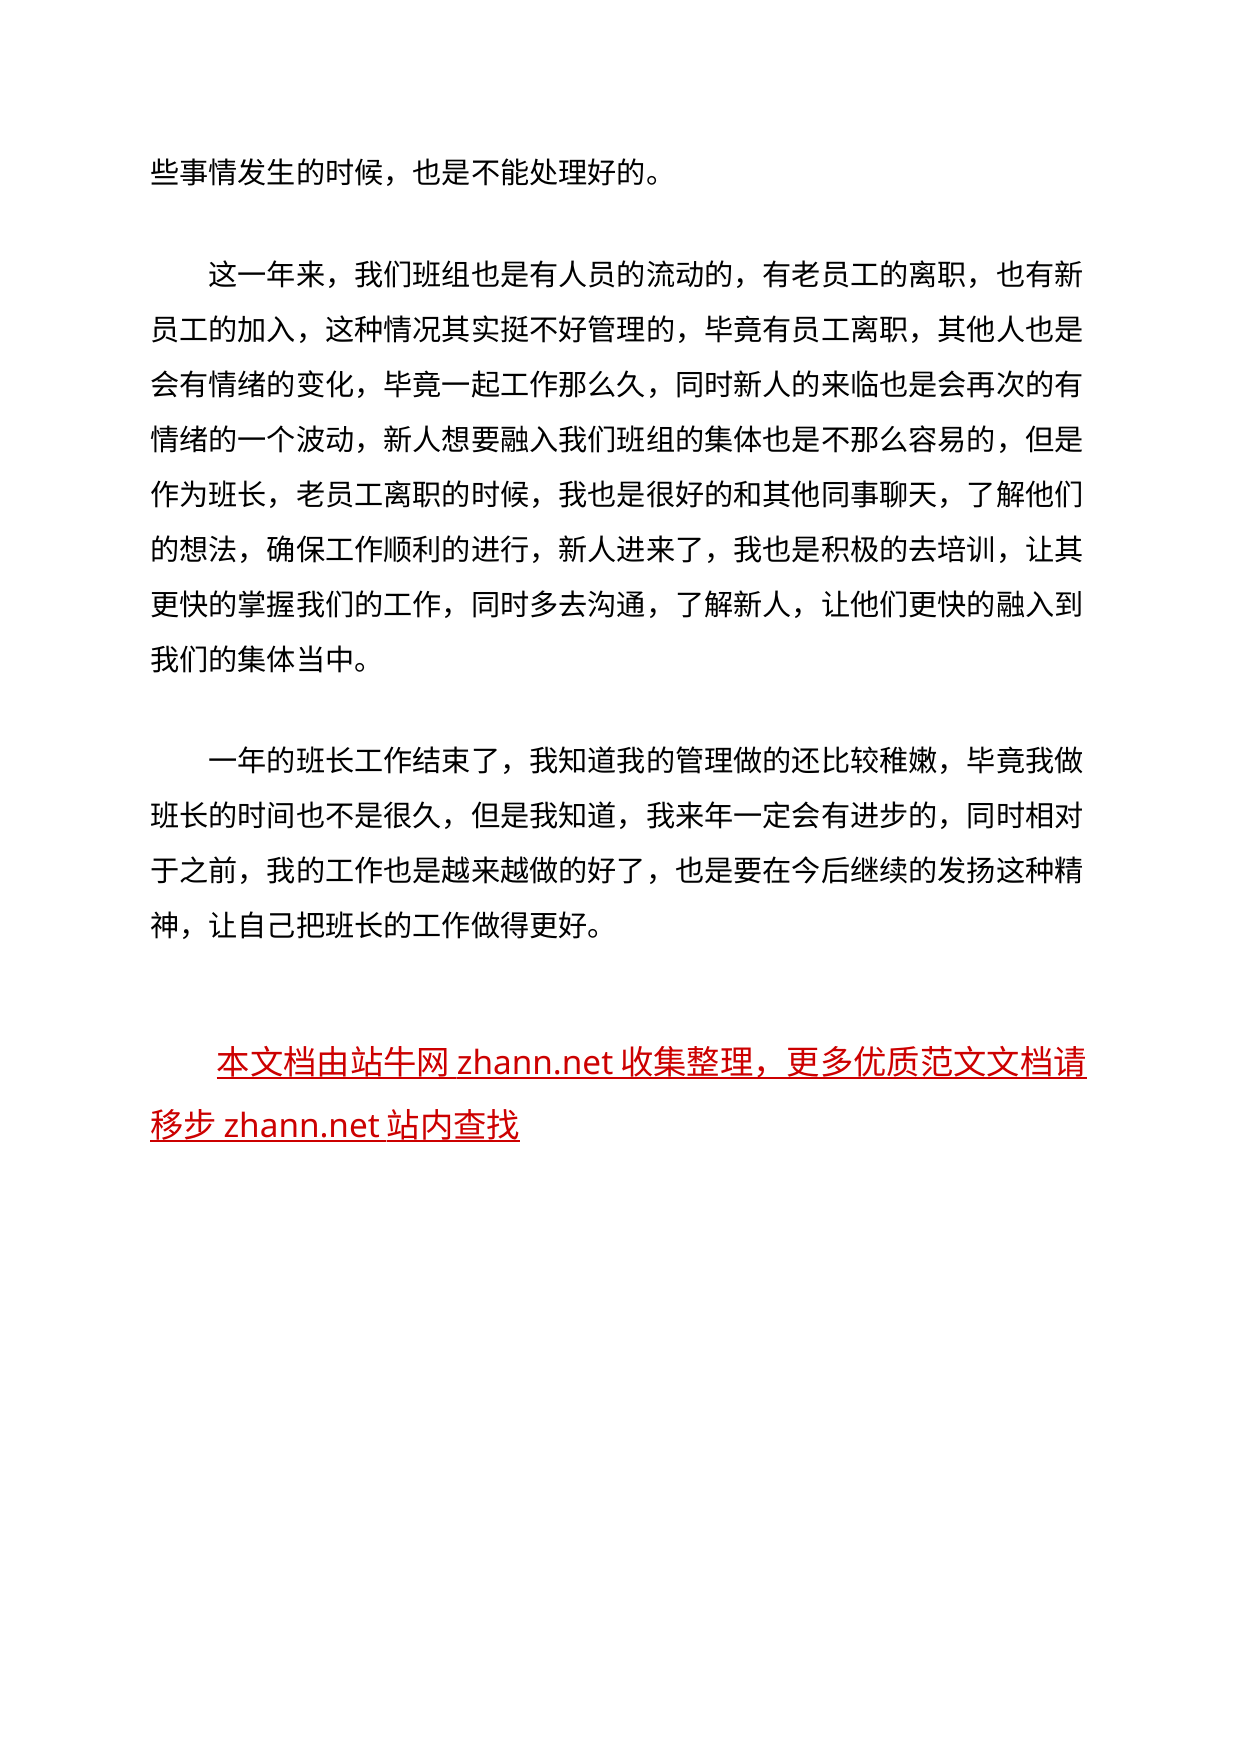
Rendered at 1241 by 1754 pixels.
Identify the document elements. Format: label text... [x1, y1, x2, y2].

text 这一年来，我们班组也是有人员的流动的，有老员工的离职，也有新员工的加入，这种情况其实挺不好管理的，毕竟有员工离职，其他人也是会有情绪的变化，毕竟一起工作那么久，同时新人的来临也是会再次的有情绪的一个波动，新人想要融入我们班组的集体也是不那么容易的，但是作为班长，老员工离职的时候，我也是很好的和其他同事聊天，了解他们的想法，确保工作顺利的进行，新人进来了，我也是积极的去培训，让其更快的掌握我们的工作，同时多去沟通，了解新人，让他们更快的融入到我们的集体当中。 [150, 252, 1090, 678]
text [150, 150, 1090, 192]
text 本文档由站牛网zhann.net收集整理，更多优质范文文档请移步zhann.net站内查找 [150, 1036, 1090, 1147]
text 一年的班长工作结束了，我知道我的管理做的还比较稚嫩，毕竟我做班长的时间也不是很久，但是我知道，我来年一定会有进步的，同时相对于之前，我的工作也是越来越做的好了，也是要在今后继续的发扬这种精神，让自己把班长的工作做得更好。 [150, 738, 1090, 945]
